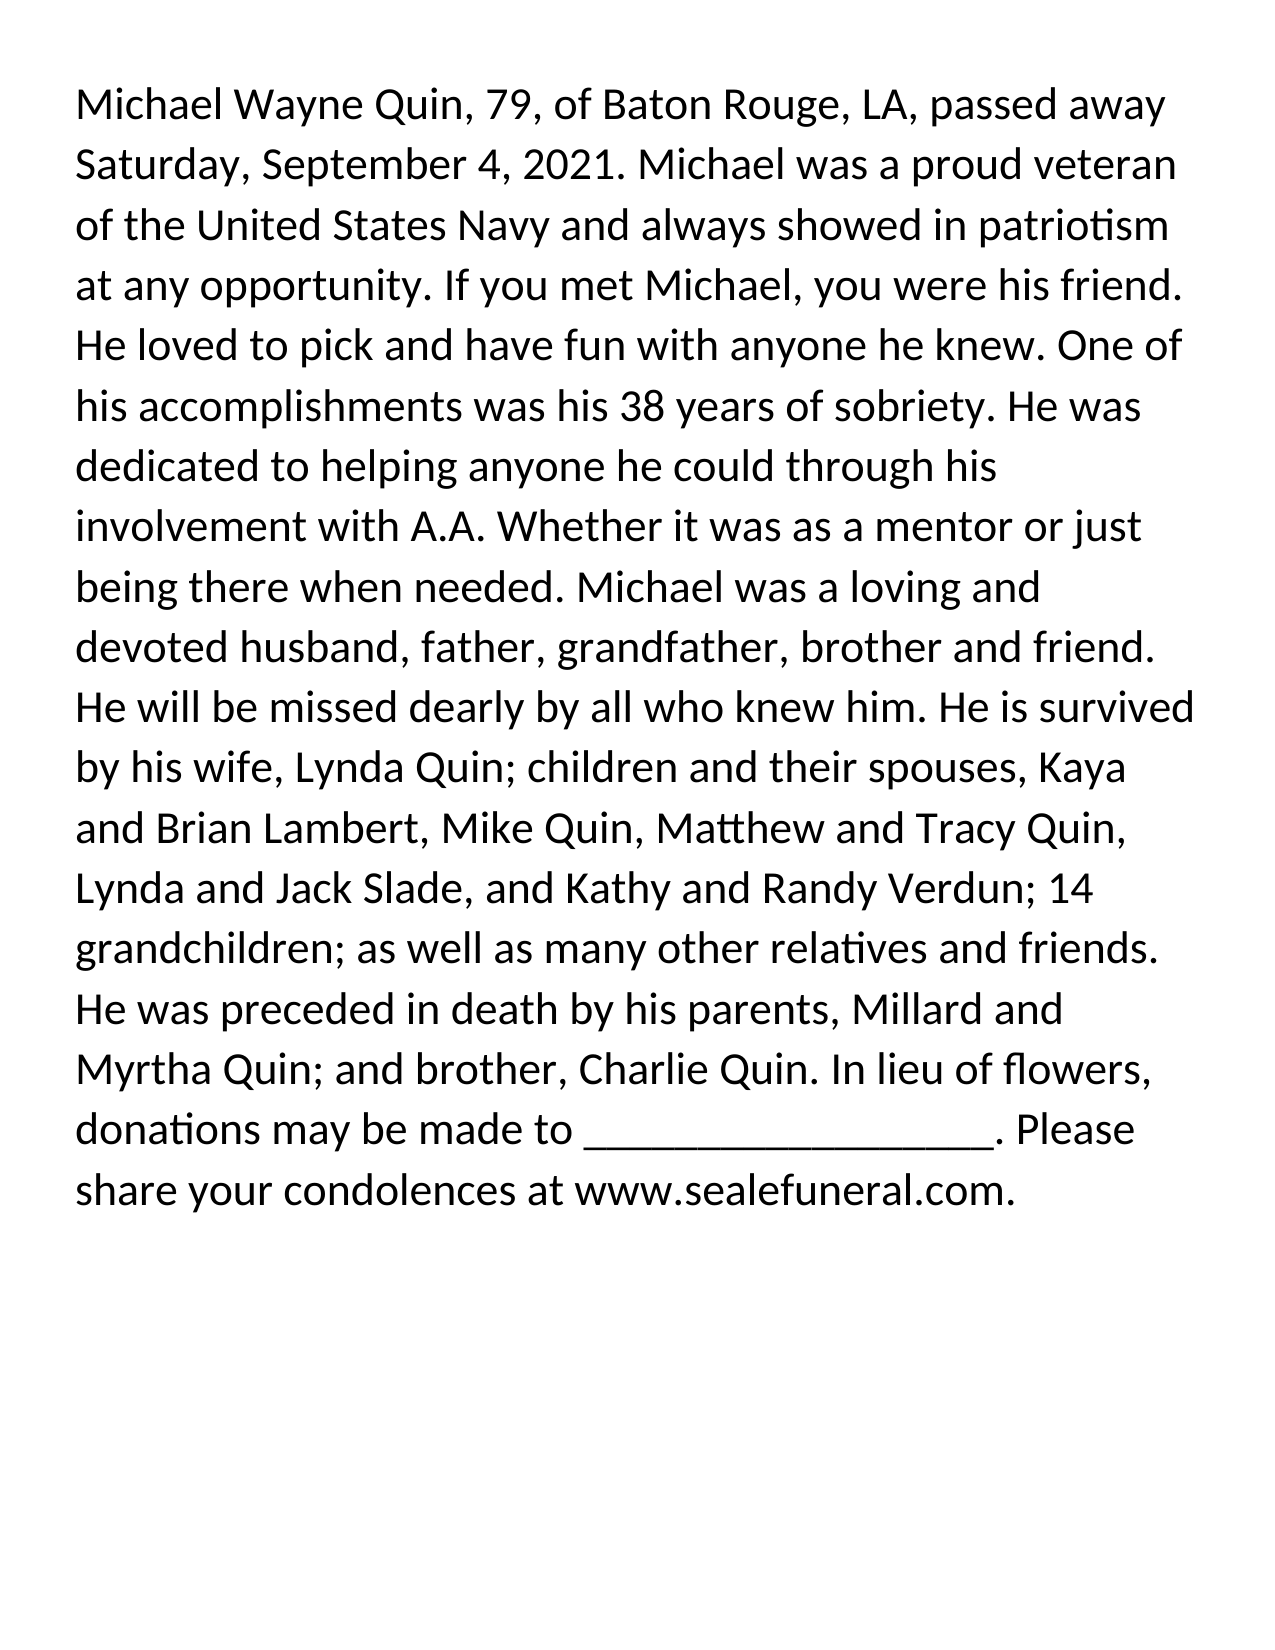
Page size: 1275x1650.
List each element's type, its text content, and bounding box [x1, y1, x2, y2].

text Michael Wayne Quin, 79, of Baton Rouge, LA, passed away Saturday, September 4, 2021. Michael was a proud veteran of the United States Navy and always showed in patriotism at any opportunity. If you met Michael, you were his friend. He loved to pick and have fun with anyone he knew. One of his accomplishments was his 38 years of sobriety. He was dedicated to helping anyone he could through his involvement with A.A. Whether it was as a mentor or just being there when needed. Michael was a loving and devoted husband, father, grandfather, brother and friend. He will be missed dearly by all who knew him. He is survived by his wife, Lynda Quin; children and their spouses, Kaya and Brian Lambert, Mike Quin, Matthew and Tracy Quin, Lynda and Jack Slade, and Kathy and Randy Verdun; 14 grandchildren; as well as many other relatives and friends. He was preceded in death by his parents, Millard and Myrtha Quin; and brother, Charlie Quin. In lieu of flowers, donations may be made to __________________. Please share your condolences at www.sealefuneral.com. [75, 75, 1200, 1217]
